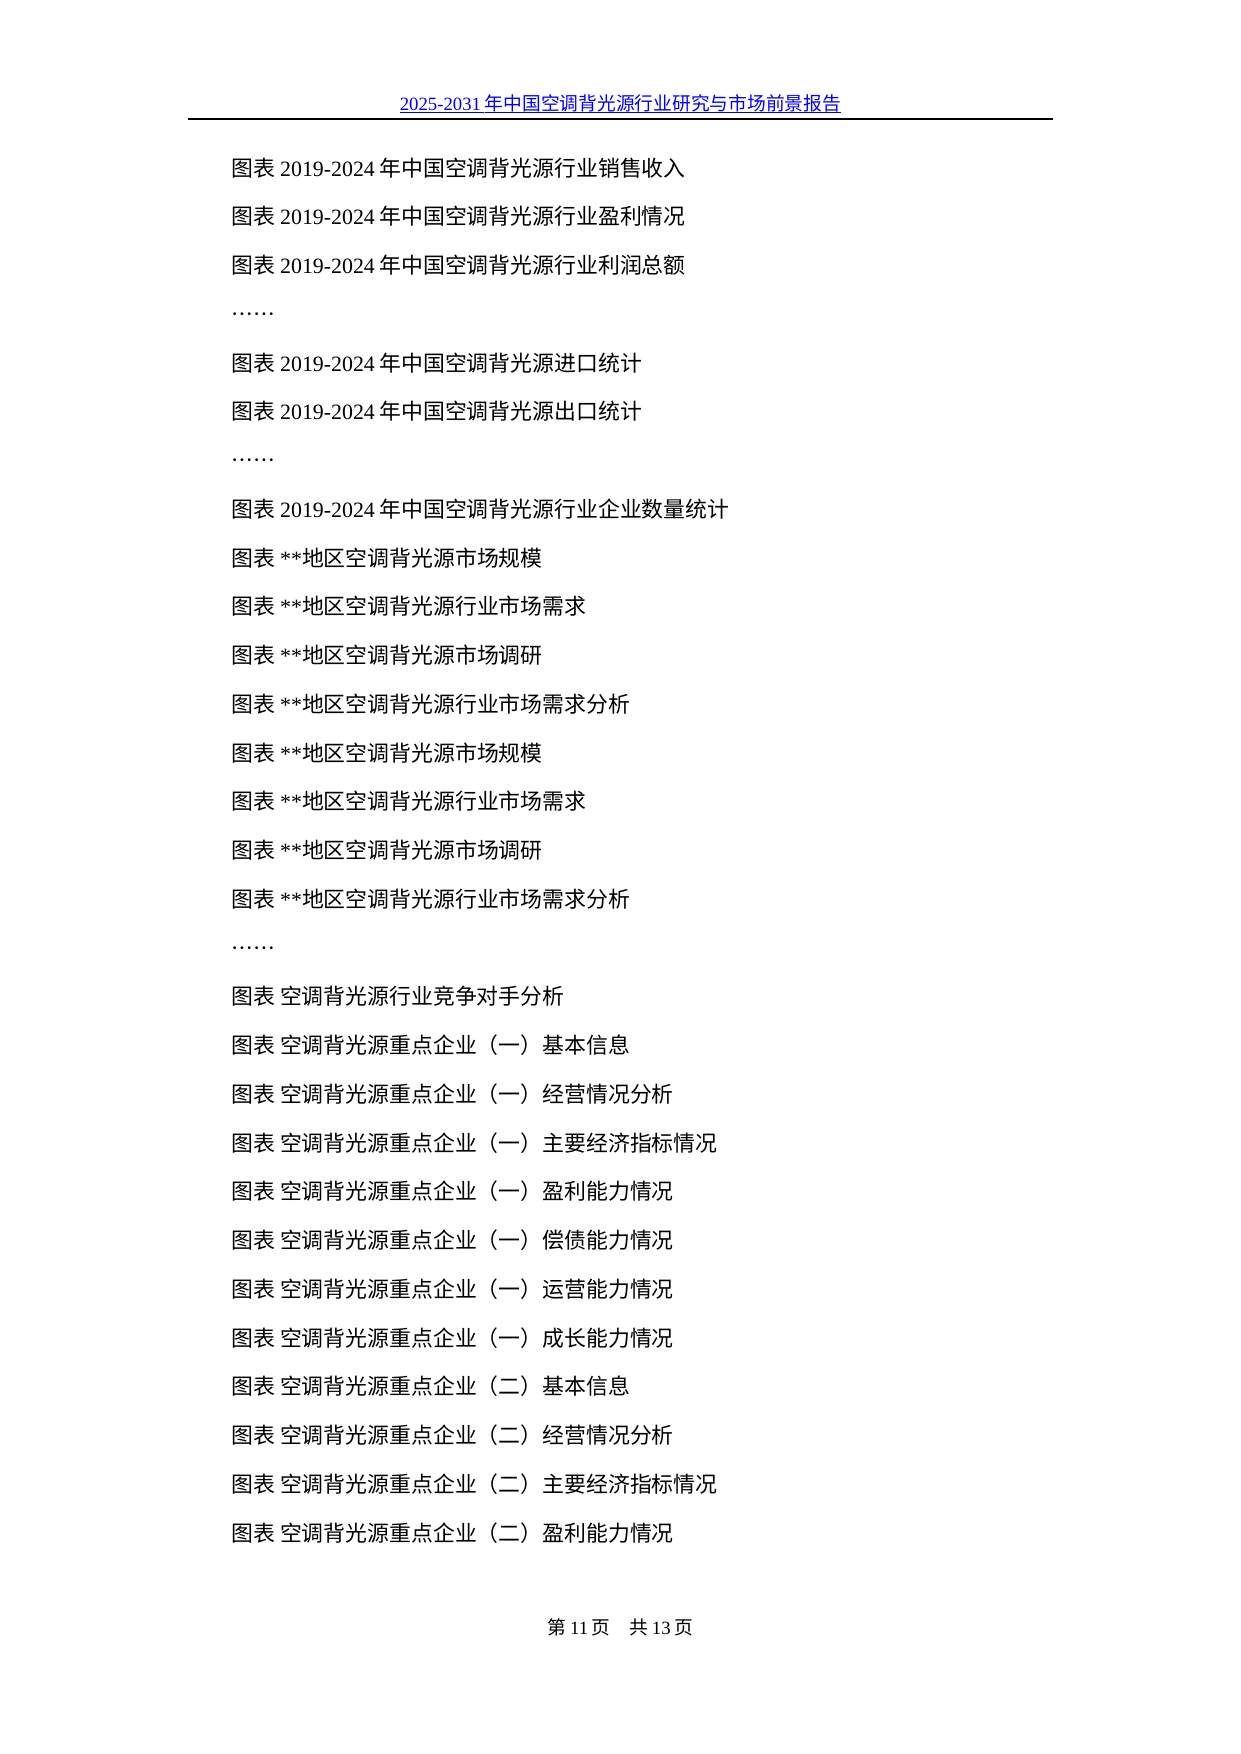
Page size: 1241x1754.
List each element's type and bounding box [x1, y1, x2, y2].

text [187, 150, 1053, 1548]
